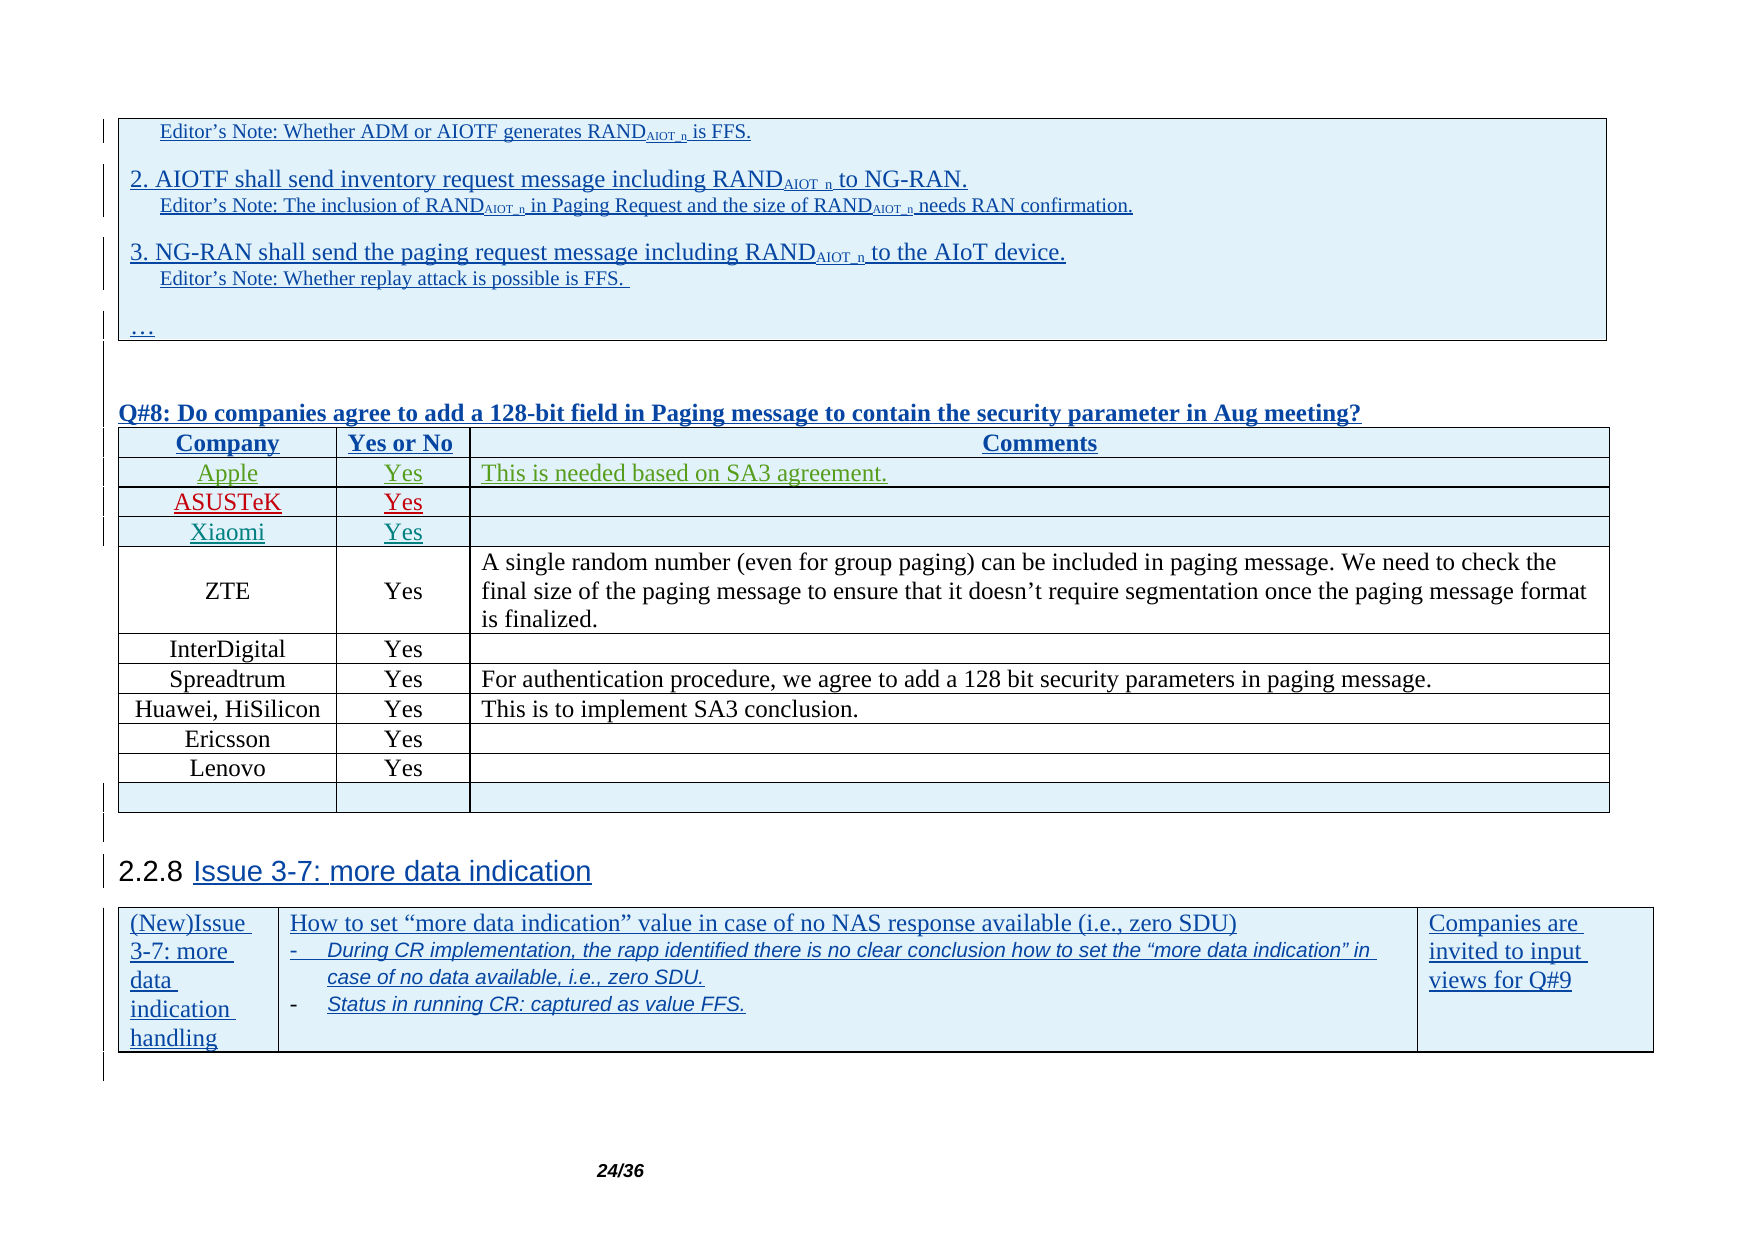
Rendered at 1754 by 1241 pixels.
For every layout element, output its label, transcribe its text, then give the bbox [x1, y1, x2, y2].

table_cell Yes [337, 634, 469, 663]
table_cell Yes [337, 664, 469, 693]
table_cell Yes [337, 547, 469, 633]
table_cell Spreadtrum [119, 664, 336, 693]
table_cell Yes [337, 724, 469, 752]
table_cell [471, 634, 1609, 663]
table_cell Ericsson [119, 724, 336, 752]
table_cell Yes [337, 754, 469, 782]
table_cell Yes [337, 694, 469, 723]
table_cell For authentication procedure, we agree to add a 128 bit security parameters in paging message. [471, 664, 1609, 693]
table_cell Huawei, HiSilicon [119, 694, 336, 723]
table_cell This is to implement SA3 conclusion. [471, 694, 1609, 723]
table_cell [471, 724, 1609, 752]
table_cell ZTE [119, 547, 336, 633]
table_cell A single random number (even for group paging) can be included in paging message. We need to check the final size of the paging message to ensure that it doesn’t require segmentation once the paging message format is finalized. [471, 547, 1609, 633]
table_cell [471, 754, 1609, 782]
table_cell InterDigital [119, 634, 336, 663]
table_cell Lenovo [119, 754, 336, 782]
